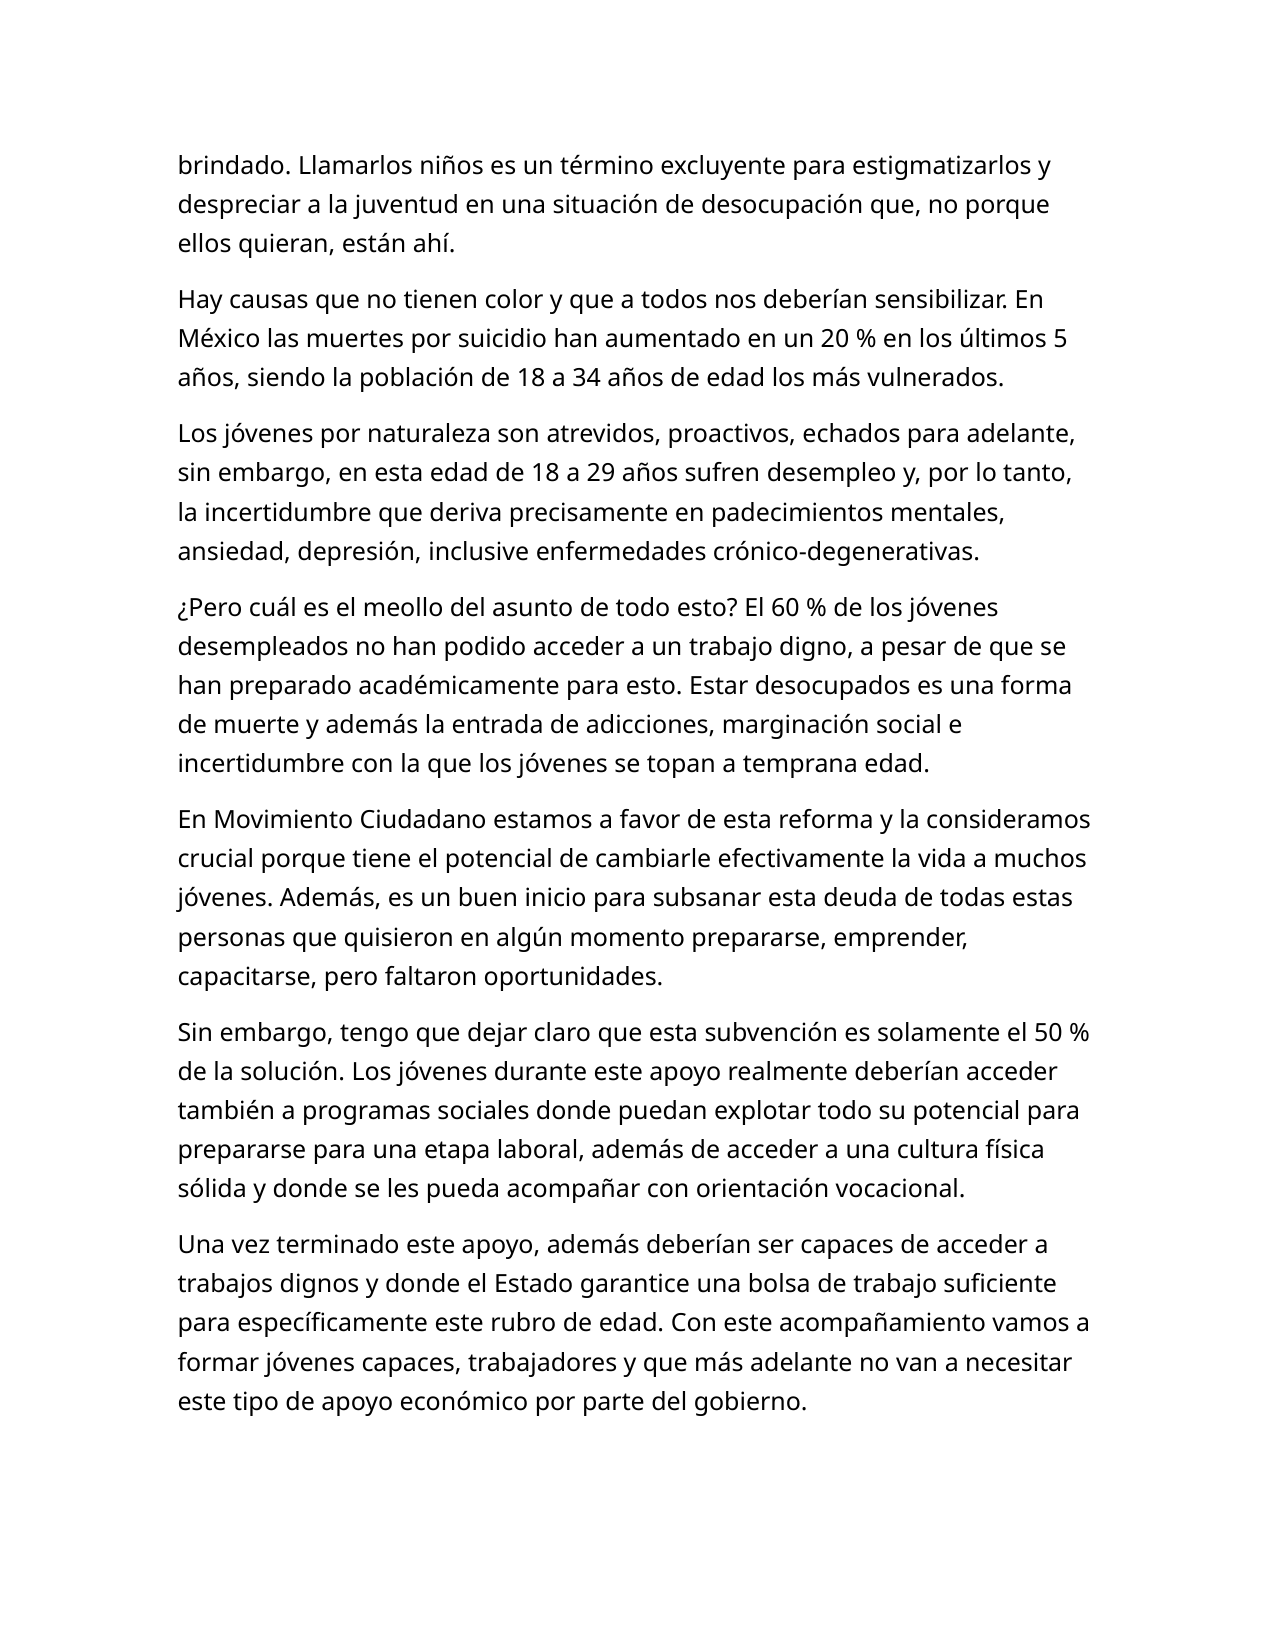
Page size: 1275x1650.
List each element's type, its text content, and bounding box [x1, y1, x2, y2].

text Sin embargo, tengo que dejar claro que esta subvención es solamente el 50 % de la solución. Los jóvenes durante este apoyo realmente deberían acceder también a programas sociales donde puedan explotar todo su potencial para prepararse para una etapa laboral, además de acceder a una cultura física sólida y donde se les pueda acompañar con orientación vocacional. [177, 1014, 1098, 1205]
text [177, 148, 1098, 260]
text ¿Pero cuál es el meollo del asunto de todo esto? El 60 % de los jóvenes desempleados no han podido acceder a un trabajo digno, a pesar de que se han preparado académicamente para esto. Estar desocupados es una forma de muerte y además la entrada de adicciones, marginación social e incertidumbre con la que los jóvenes se topan a temprana edad. [177, 589, 1098, 780]
text Una vez terminado este apoyo, además deberían ser capaces de acceder a trabajos dignos y donde el Estado garantice una bolsa de trabajo suficiente para específicamente este rubro de edad. Con este acompañamiento vamos a formar jóvenes capaces, trabajadores y que más adelante no van a necesitar este tipo de apoyo económico por parte del gobierno. [177, 1227, 1098, 1417]
text En Movimiento Ciudadano estamos a favor de esta reforma y la consideramos crucial porque tiene el potencial de cambiarle efectivamente la vida a muchos jóvenes. Además, es un buen inicio para subsanar esta deuda de todas estas personas que quisieron en algún momento prepararse, emprender, capacitarse, pero faltaron oportunidades. [177, 802, 1098, 992]
text Hay causas que no tienen color y que a todos nos deberían sensibilizar. En México las muertes por suicidio han aumentado en un 20 % en los últimos 5 años, siendo la población de 18 a 34 años de edad los más vulnerados. [177, 282, 1098, 394]
text Los jóvenes por naturaleza son atrevidos, proactivos, echados para adelante, sin embargo, en esta edad de 18 a 29 años sufren desempleo y, por lo tanto, la incertidumbre que deriva precisamente en padecimientos mentales, ansiedad, depresión, inclusive enfermedades crónico-degenerativas. [177, 416, 1098, 567]
